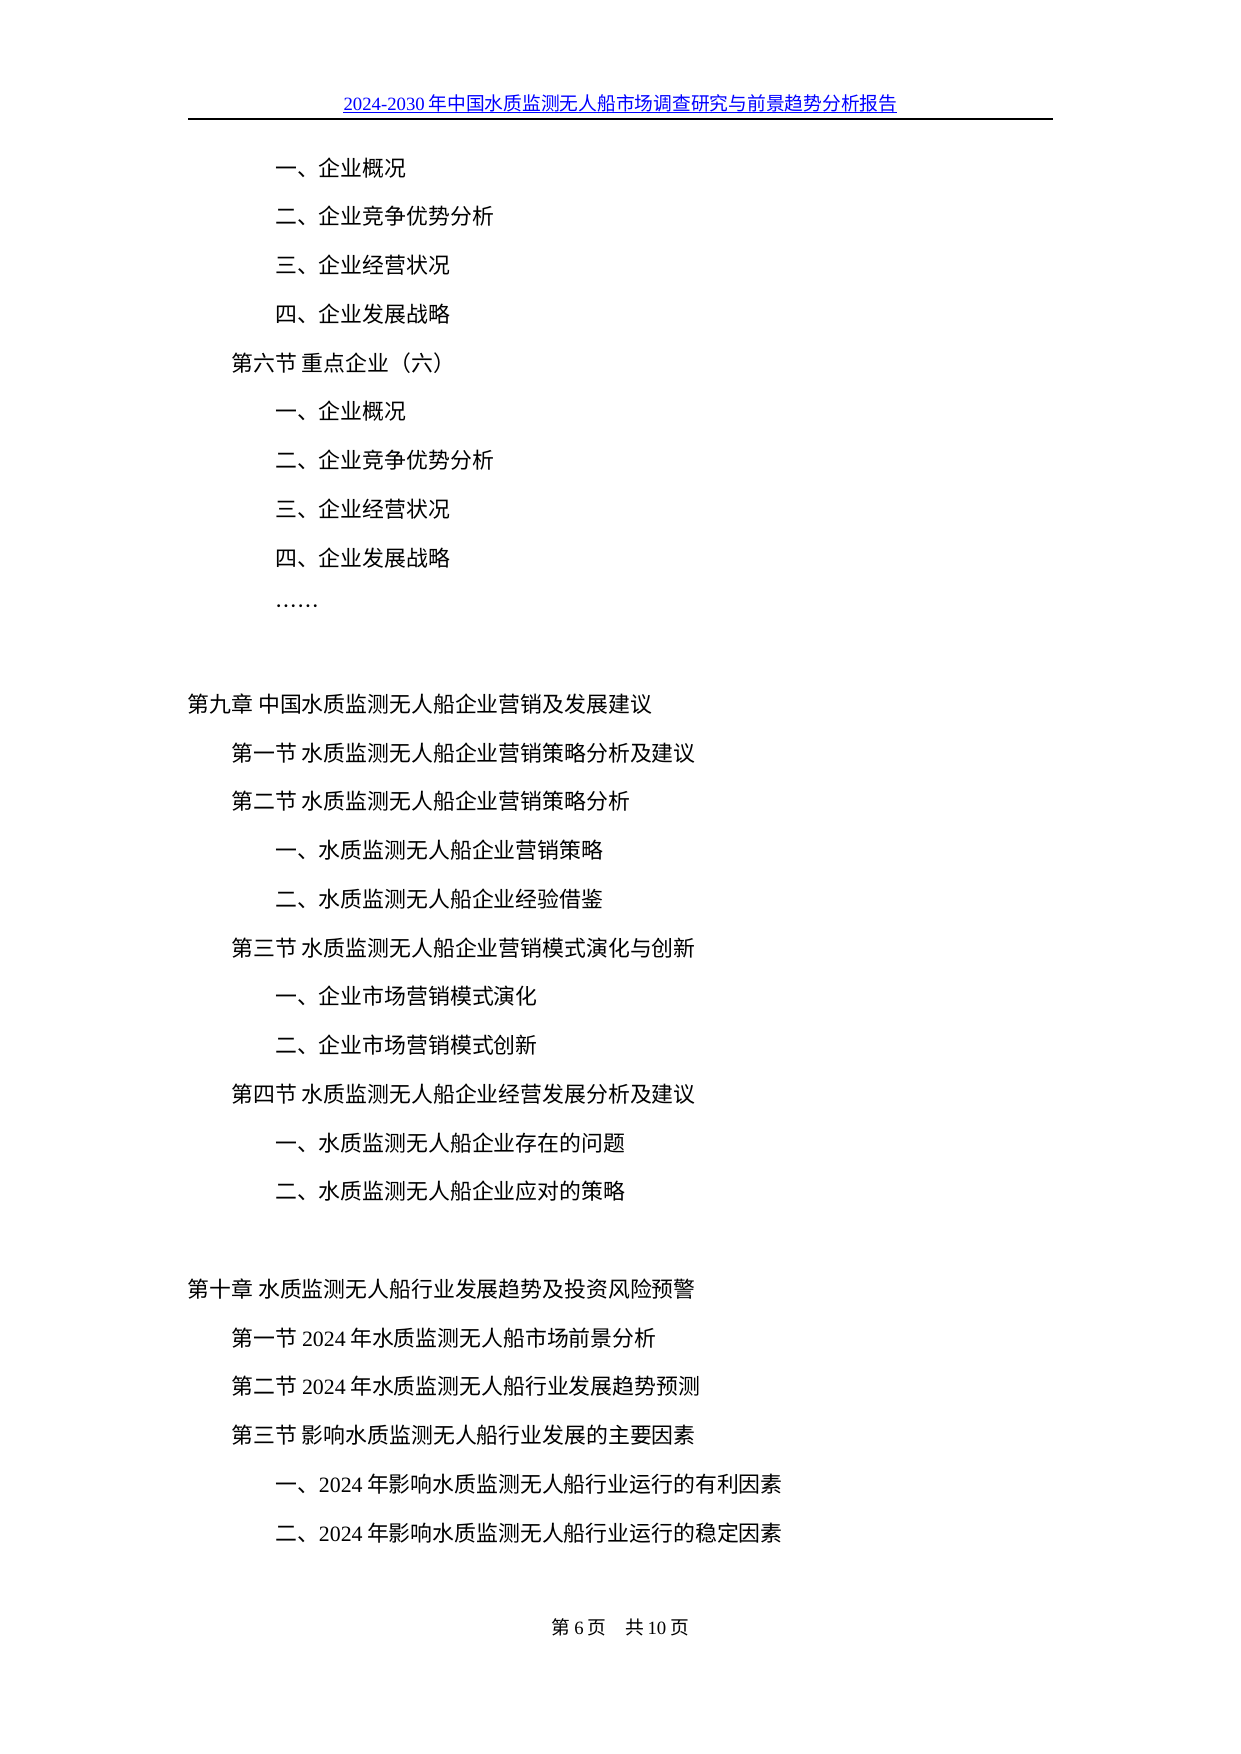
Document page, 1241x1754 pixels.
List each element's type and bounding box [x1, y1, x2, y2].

text [187, 150, 1053, 1548]
